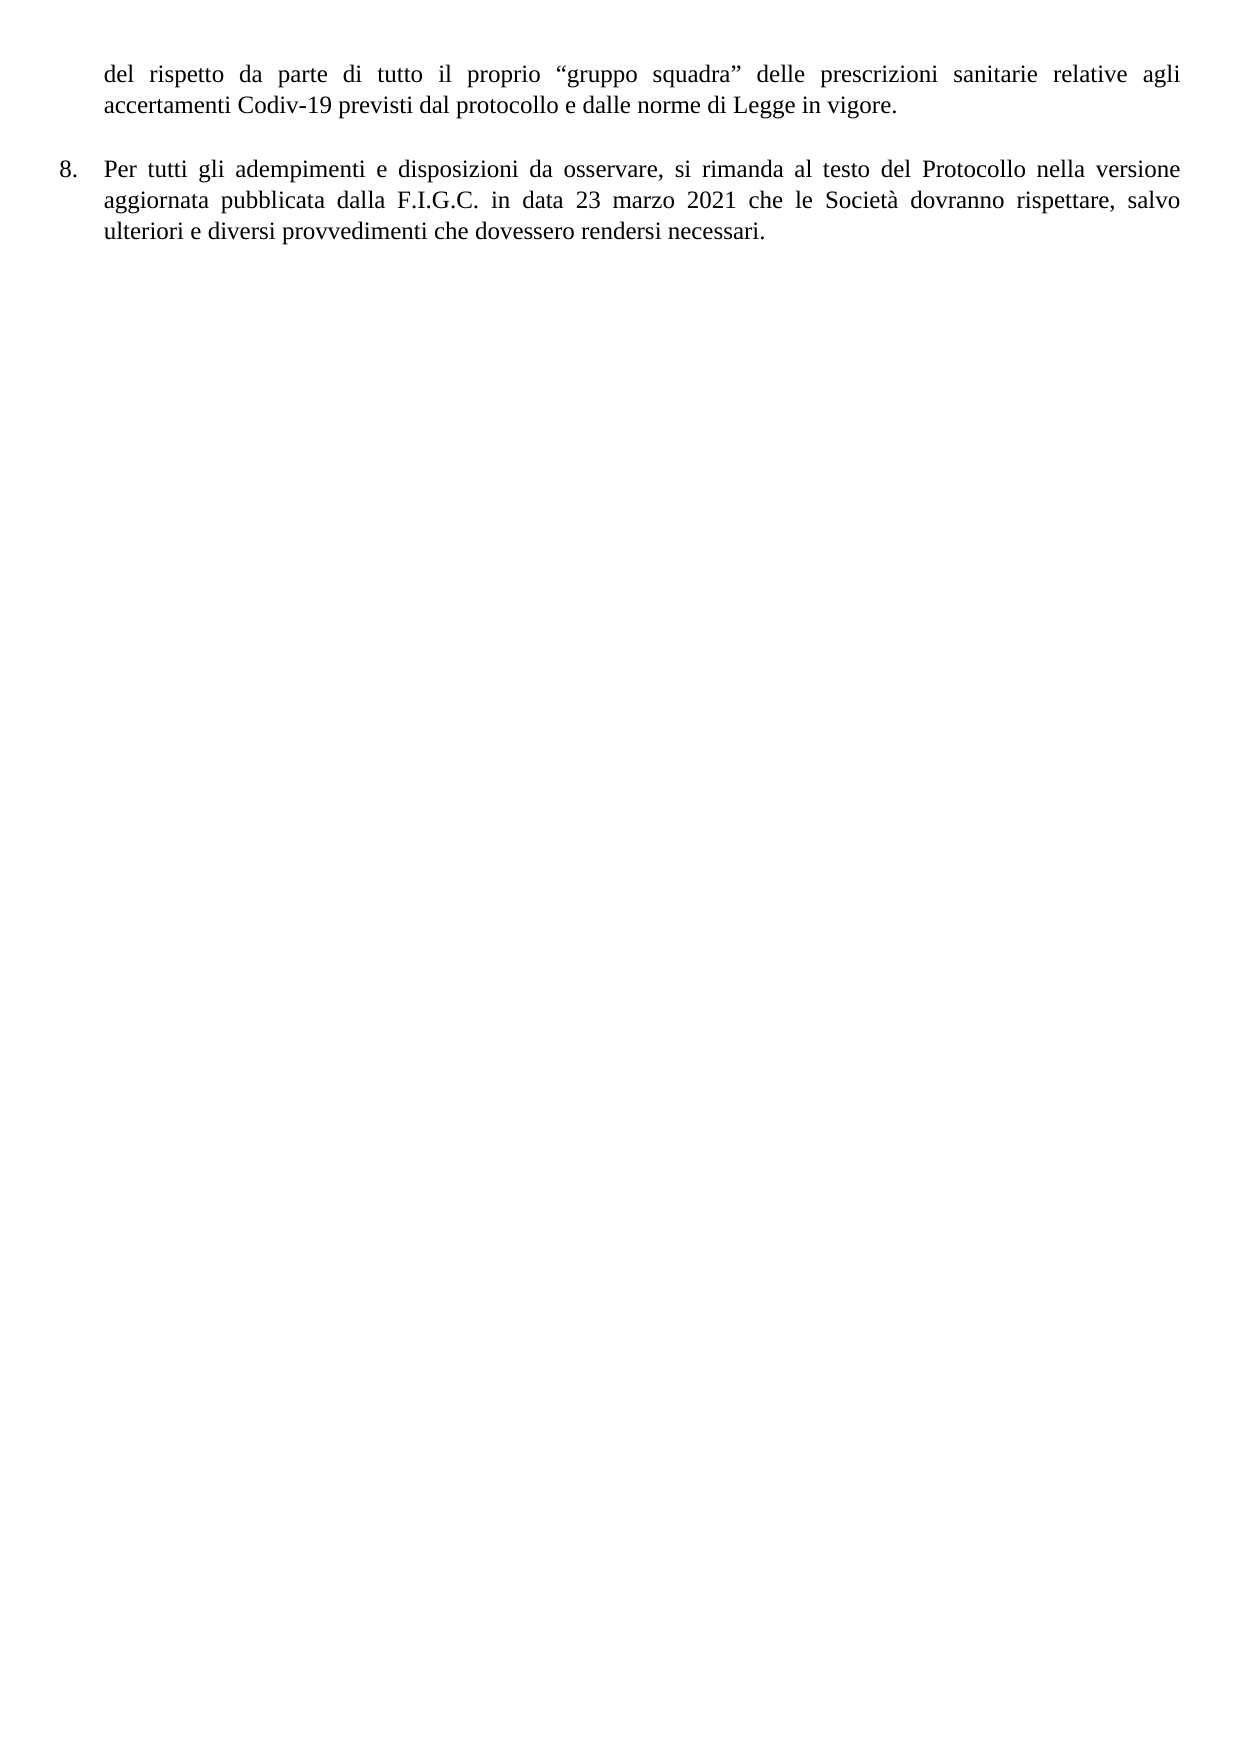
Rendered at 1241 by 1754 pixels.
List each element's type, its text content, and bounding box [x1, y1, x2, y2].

list Per tutti gli adempimenti e disposizioni da osservare, si rimanda al testo del Protocollo nella versione aggiornata pubblicata dalla F.I.G.C. in data 23 marzo 2021 che le Società dovranno rispettare, salvo ulteriori e diversi provvedimenti che dovessero rendersi necessari. [59, 154, 1181, 245]
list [59, 59, 1181, 119]
